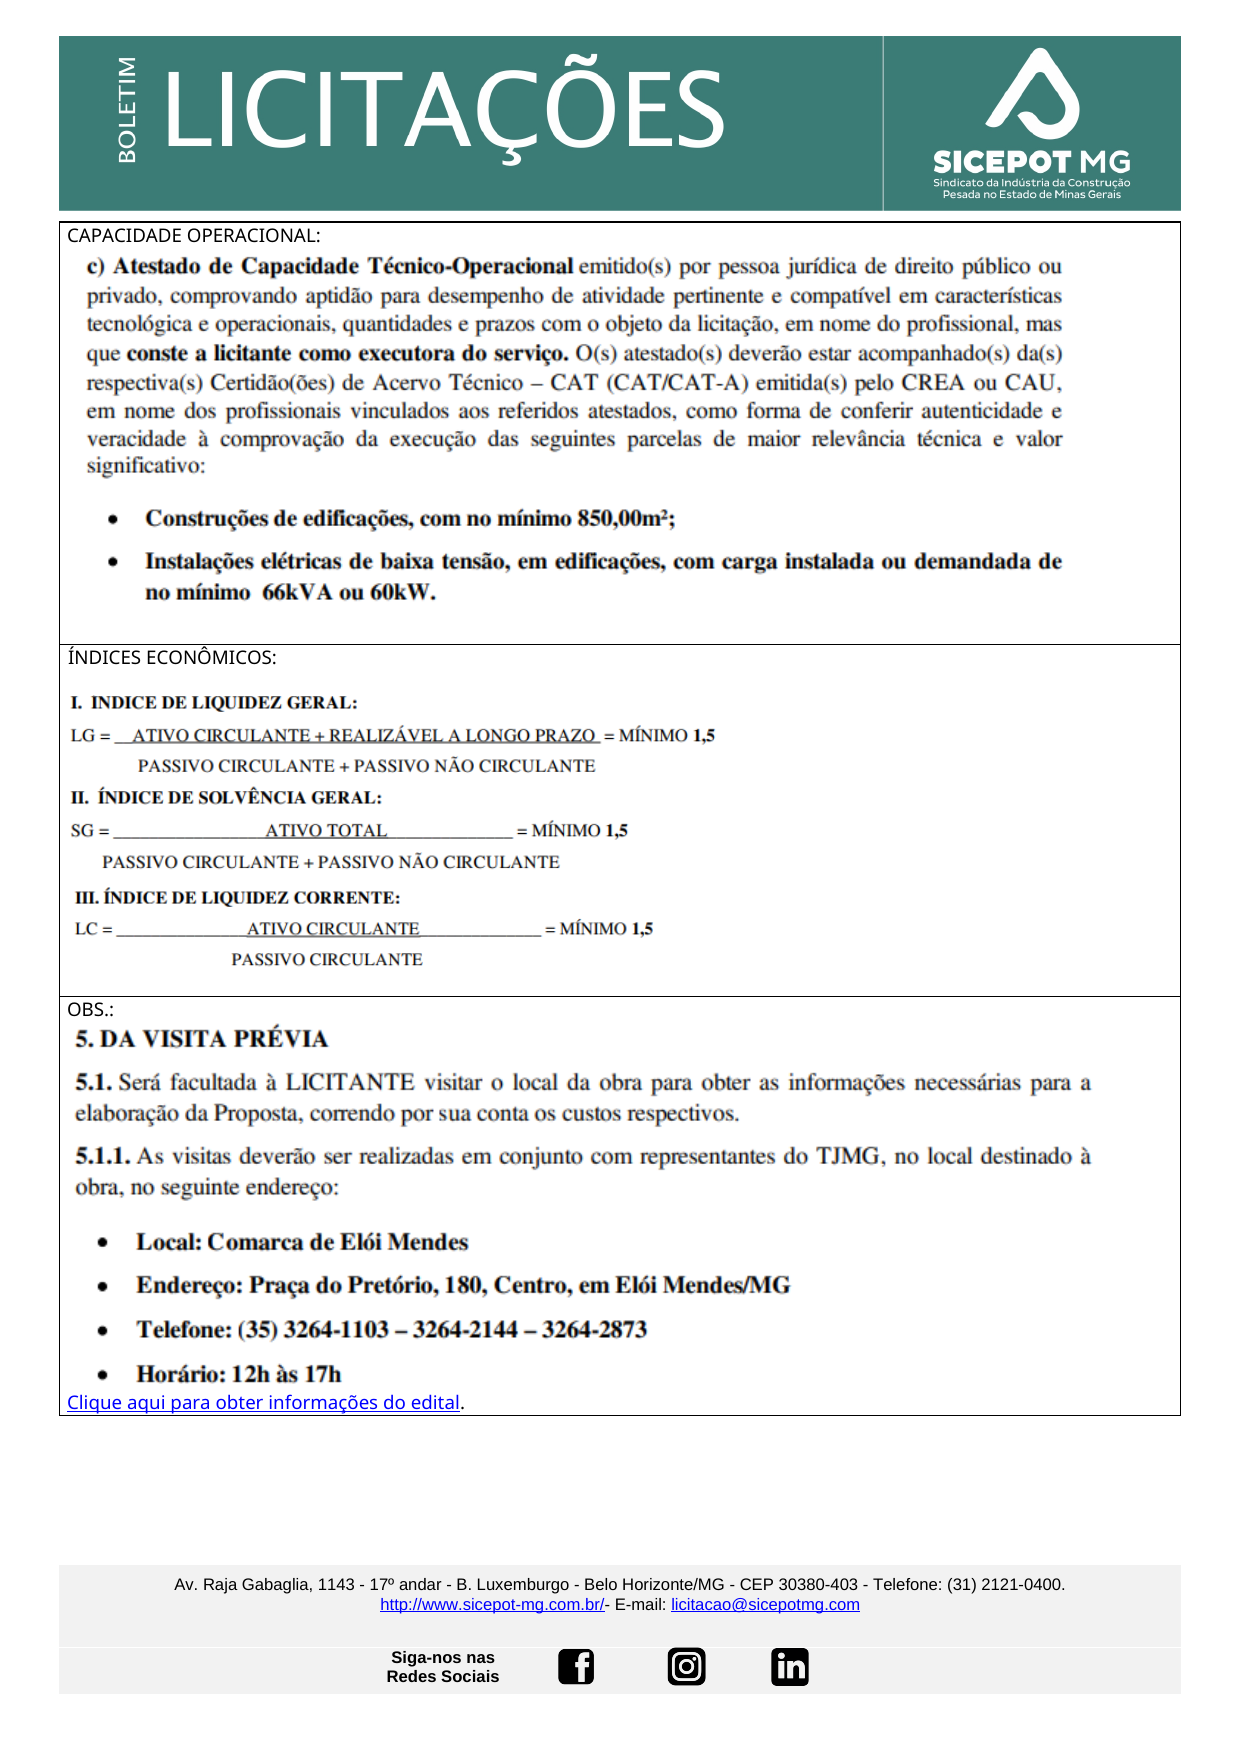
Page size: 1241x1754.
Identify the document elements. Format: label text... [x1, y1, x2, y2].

picture [557, 1648, 594, 1685]
picture [771, 1648, 809, 1686]
table_cell OBS.: Clique aqui para obter informações do edital. [60, 997, 1180, 1415]
picture [66, 248, 1100, 619]
table_cell CAPACIDADE OPERACIONAL: [60, 223, 1180, 644]
picture [667, 1647, 706, 1686]
table_cell ÍNDICES ECONÔMICOS: [60, 645, 1180, 996]
picture [66, 695, 723, 973]
picture [59, 36, 1181, 211]
picture [66, 1022, 1100, 1390]
